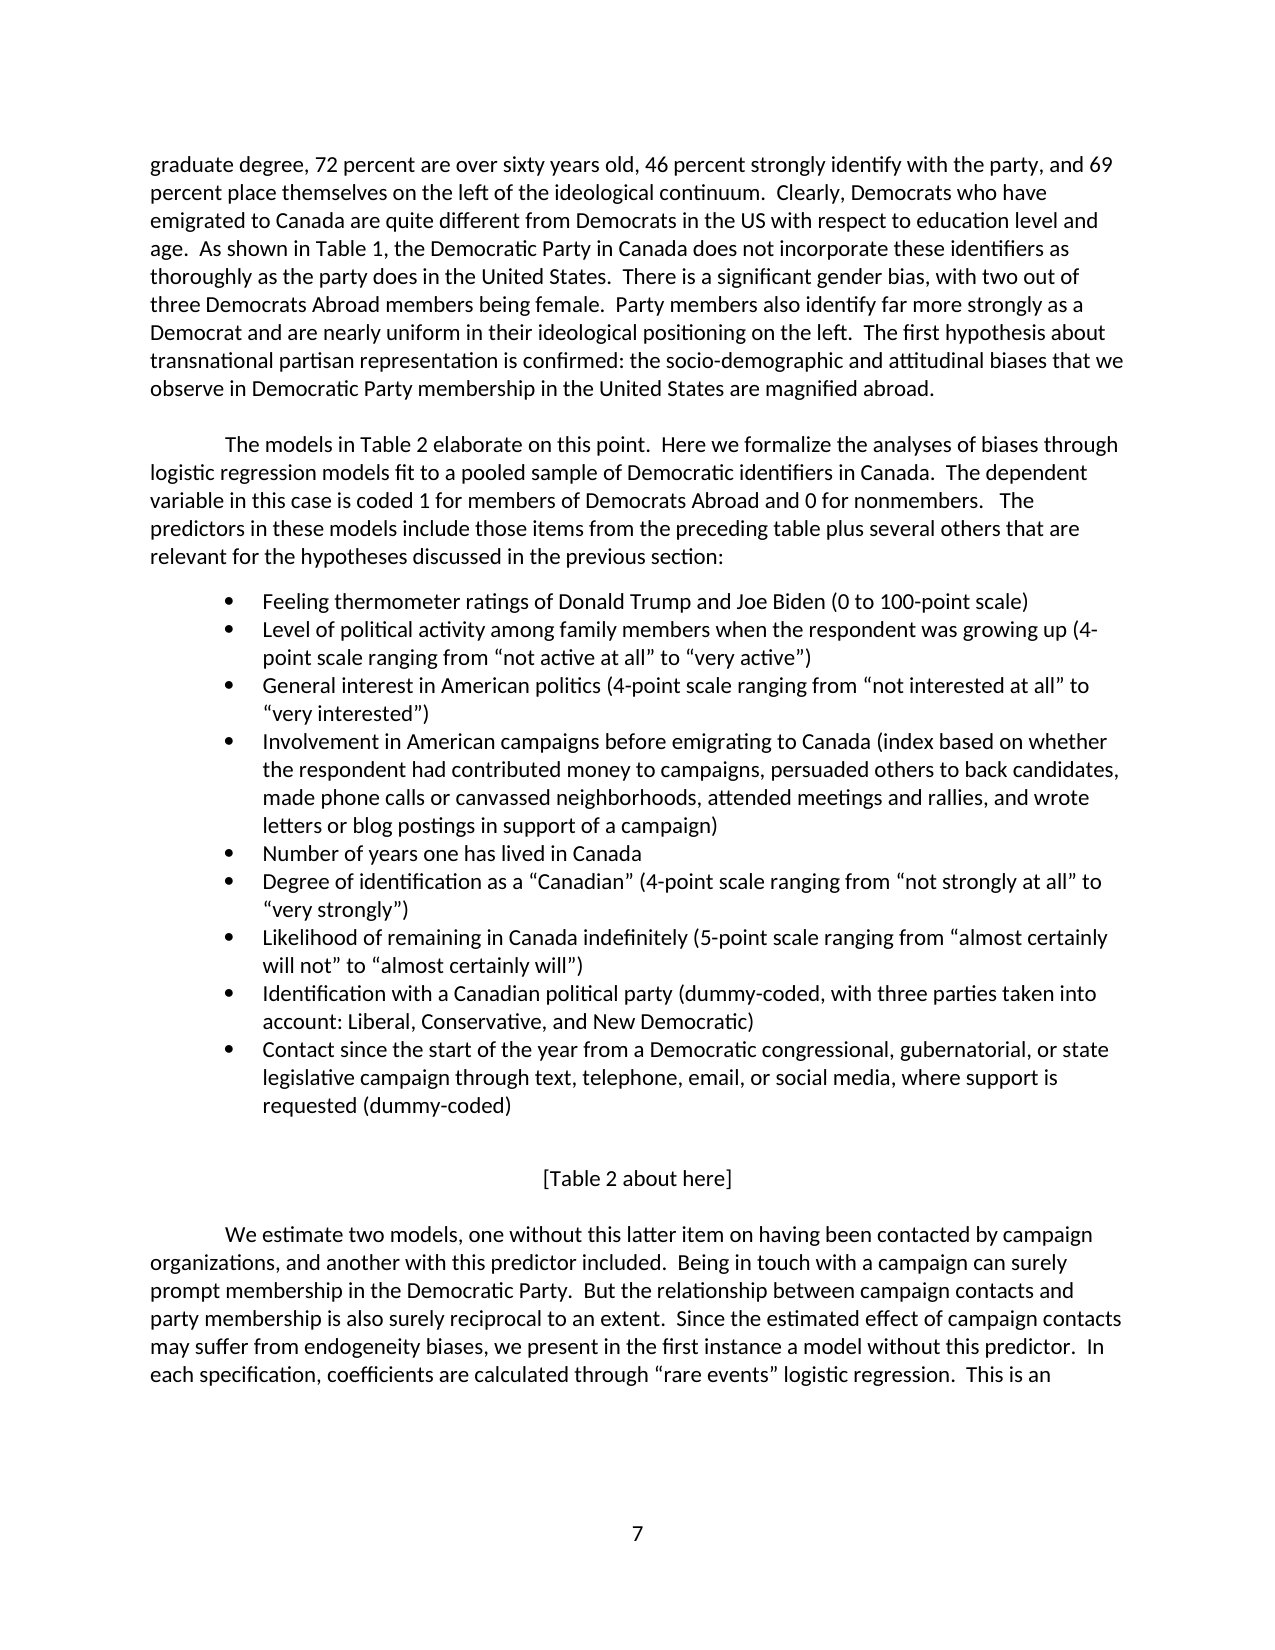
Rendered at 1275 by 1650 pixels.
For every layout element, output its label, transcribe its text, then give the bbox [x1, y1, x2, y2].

list Contact since the start of the year from a Democratic congressional, gubernatorial, or state legislative campaign through text, telephone, email, or social media, where support is requested (dummy-coded) [225, 1035, 1125, 1119]
list Level of political activity among family members when the respondent was growing up (4-point scale ranging from “not active at all” to “very active”) [225, 615, 1125, 671]
list Likelihood of remaining in Canada indefinitely (5-point scale ranging from “almost certainly will not” to “almost certainly will”) [225, 923, 1125, 979]
text The models in Table 2 elaborate on this point. Here we formalize the analyses of biases through logistic regression models fit to a pooled sample of Democratic identifiers in Canada. The dependent variable in this case is coded 1 for members of Democrats Abroad and 0 for nonmembers. The predictors in these models include those items from the preceding table plus several others that are relevant for the hypotheses discussed in the previous section: [150, 430, 1125, 570]
text [Table 2 about here] [150, 1164, 1125, 1192]
list General interest in American politics (4-point scale ranging from “not interested at all” to “very interested”) [225, 671, 1125, 727]
list Involvement in American campaigns before emigrating to Canada (index based on whether the respondent had contributed money to campaigns, persuaded others to back candidates, made phone calls or canvassed neighborhoods, attended meetings and rallies, and wrote letters or blog postings in support of a campaign) [225, 727, 1125, 839]
list Feeling thermometer ratings of Donald Trump and Joe Biden (0 to 100-point scale) [225, 587, 1125, 615]
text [150, 1220, 1125, 1388]
list Degree of identification as a “Canadian” (4-point scale ranging from “not strongly at all” to “very strongly”) [225, 867, 1125, 923]
list Number of years one has lived in Canada [225, 839, 1125, 867]
list Identification with a Canadian political party (dummy-coded, with three parties taken into account: Liberal, Conservative, and New Democratic) [225, 979, 1125, 1035]
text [150, 150, 1125, 402]
